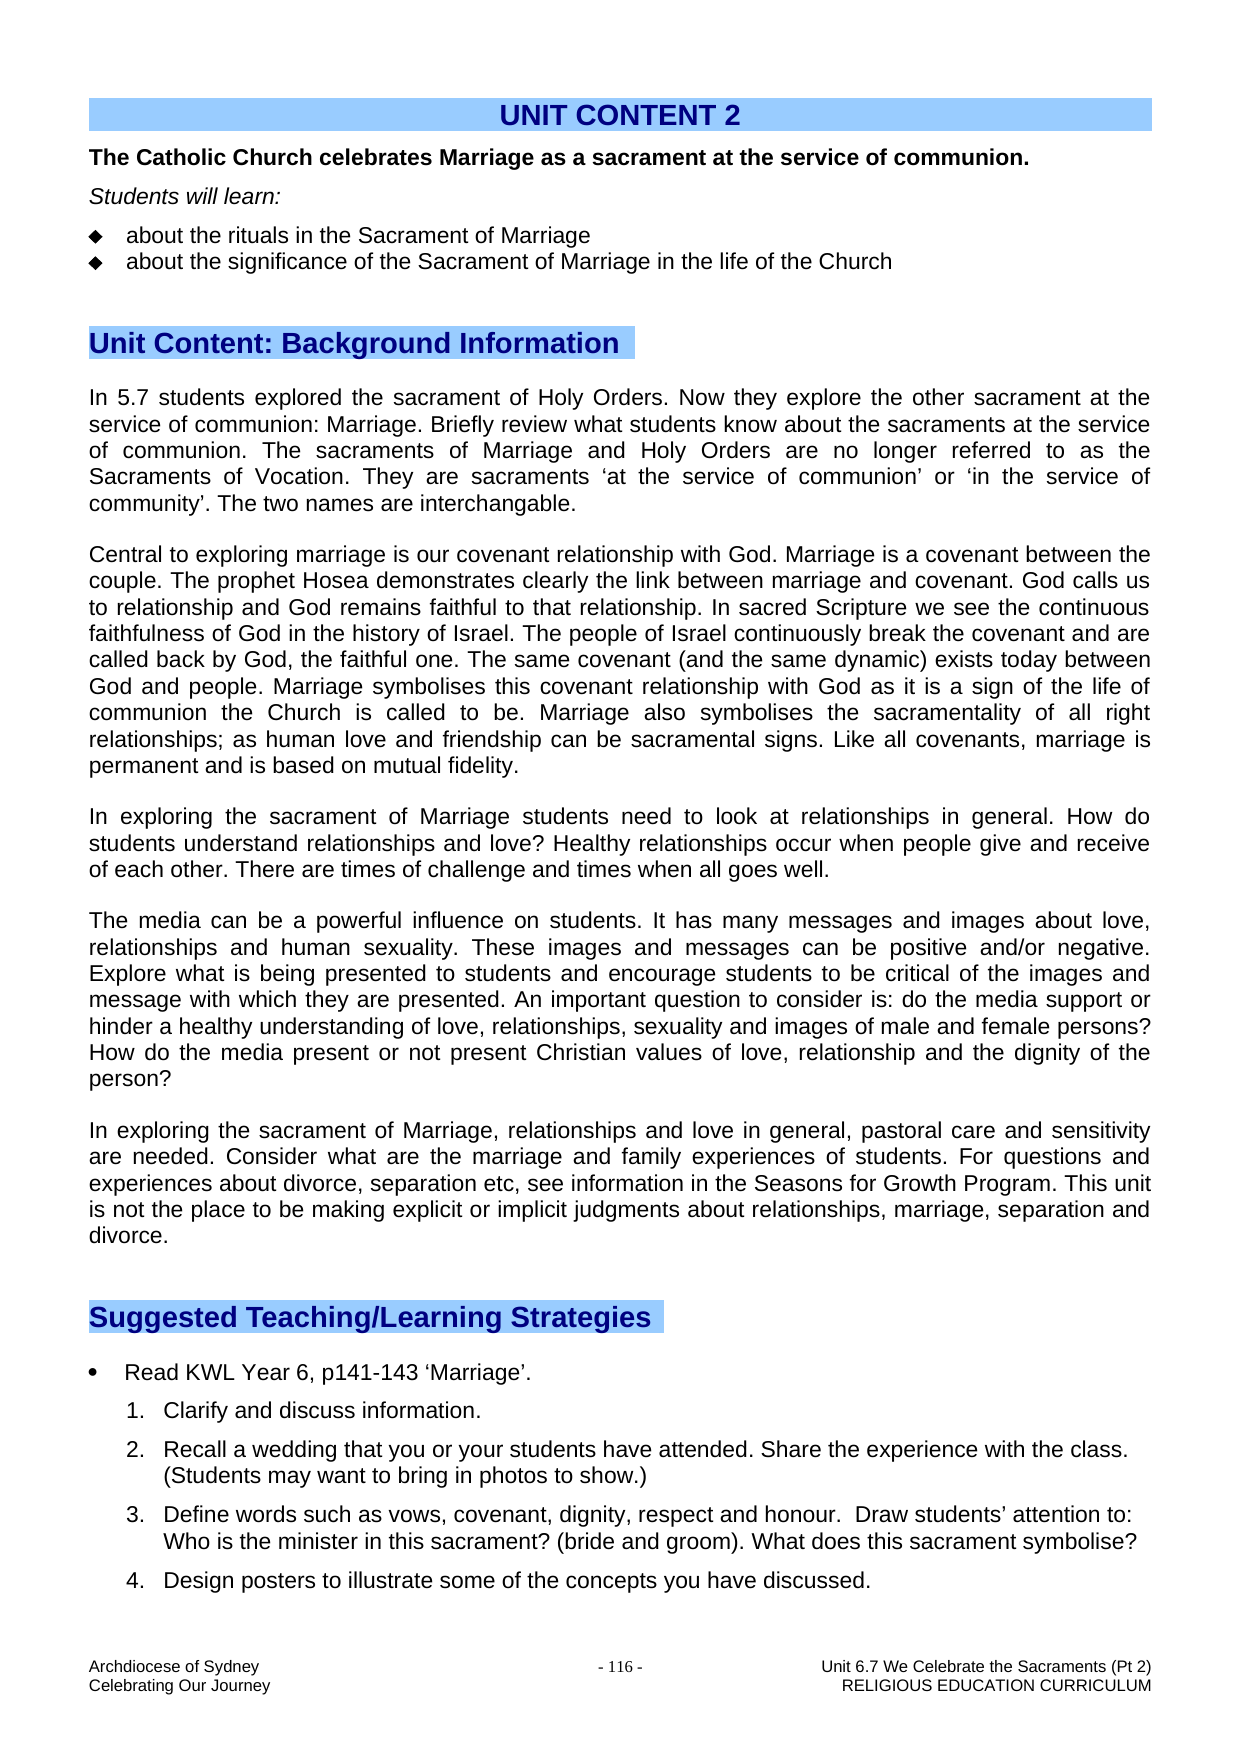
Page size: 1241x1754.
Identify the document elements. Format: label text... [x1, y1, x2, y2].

text In 5.7 students explored the sacrament of Holy Orders. Now they explore the other sacrament at the service of communion: Marriage. Briefly review what students know about the sacraments at the service of communion. The sacraments of Marriage and Holy Orders are no longer referred to as the Sacraments of Vocation. They are sacraments ‘at the service of communion’ or ‘in the service of community’. The two names are interchangable. [89, 384, 1152, 516]
subtitle The Catholic Church celebrates Marriage as a sacrament at the service of communion. [89, 144, 1152, 170]
list Design posters to illustrate some of the concepts you have discussed. [126, 1567, 1152, 1593]
text The media can be a powerful influence on students. It has many messages and images about love, relationships and human sexuality. These images and messages can be positive and/or negative. Explore what is being presented to students and encourage students to be critical of the images and message with which they are presented. An important question to consider is: do the media support or hinder a healthy understanding of love, relationships, sexuality and images of male and female persons? How do the media present or not present Christian values of love, relationship and the dignity of the person? [89, 907, 1152, 1092]
list Define words such as vows, covenant, dignity, respect and honour. Draw students’ attention to: Who is the minister in this sacrament? (bride and groom). What does this sacrament symbolise? [126, 1501, 1152, 1554]
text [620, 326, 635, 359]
text Suggested Teaching/Learning Strategies [89, 1300, 664, 1333]
text In exploring the sacrament of Marriage, relationships and love in general, pastoral care and sensitivity are needed. Consider what are the marriage and family experiences of students. For questions and experiences about divorce, separation etc, see information in the Seasons for Growth Program. This unit is not the place to be making explicit or implicit judgments about relationships, marriage, separation and divorce. [89, 1117, 1152, 1248]
text In exploring the sacrament of Marriage students need to look at relationships in general. How do students understand relationships and love? Healthy relationships occur when people give and receive of each other. There are times of challenge and times when all goes well. [89, 803, 1152, 882]
list Read KWL Year 6, p141-143 ‘Marriage’. [89, 1358, 1152, 1385]
subtitle Students will learn: [89, 183, 1152, 209]
text Central to exploring marriage is our covenant relationship with God. Marriage is a covenant between the couple. The prophet Hosea demonstrates clearly the link between marriage and covenant. God calls us to relationship and God remains faithful to that relationship. In sacred Scripture we see the continuous faithfulness of God in the history of . The people of continuously break the covenant and are called back by God, the faithful one. The same covenant (and the same dynamic) exists today between God and people. Marriage symbolises this covenant relationship with God as it is a sign of the life of communion the Church is called to be. Marriage also symbolises the sacramentality of all right relationships; as human love and friendship can be sacramental signs. Like all covenants, marriage is permanent and is based on mutual fidelity. [89, 541, 1152, 778]
list Recall a wedding that you or your students have attended. Share the experience with the class. (Students may want to bring in photos to show.) [126, 1436, 1152, 1489]
text Unit Content 2 [89, 98, 1152, 131]
list about the rituals in the Sacrament of Marriage [89, 222, 1152, 248]
list about the significance of the Sacrament of Marriage in the life of the Church [89, 248, 1152, 274]
list Clarify and discuss information. [126, 1397, 1152, 1424]
